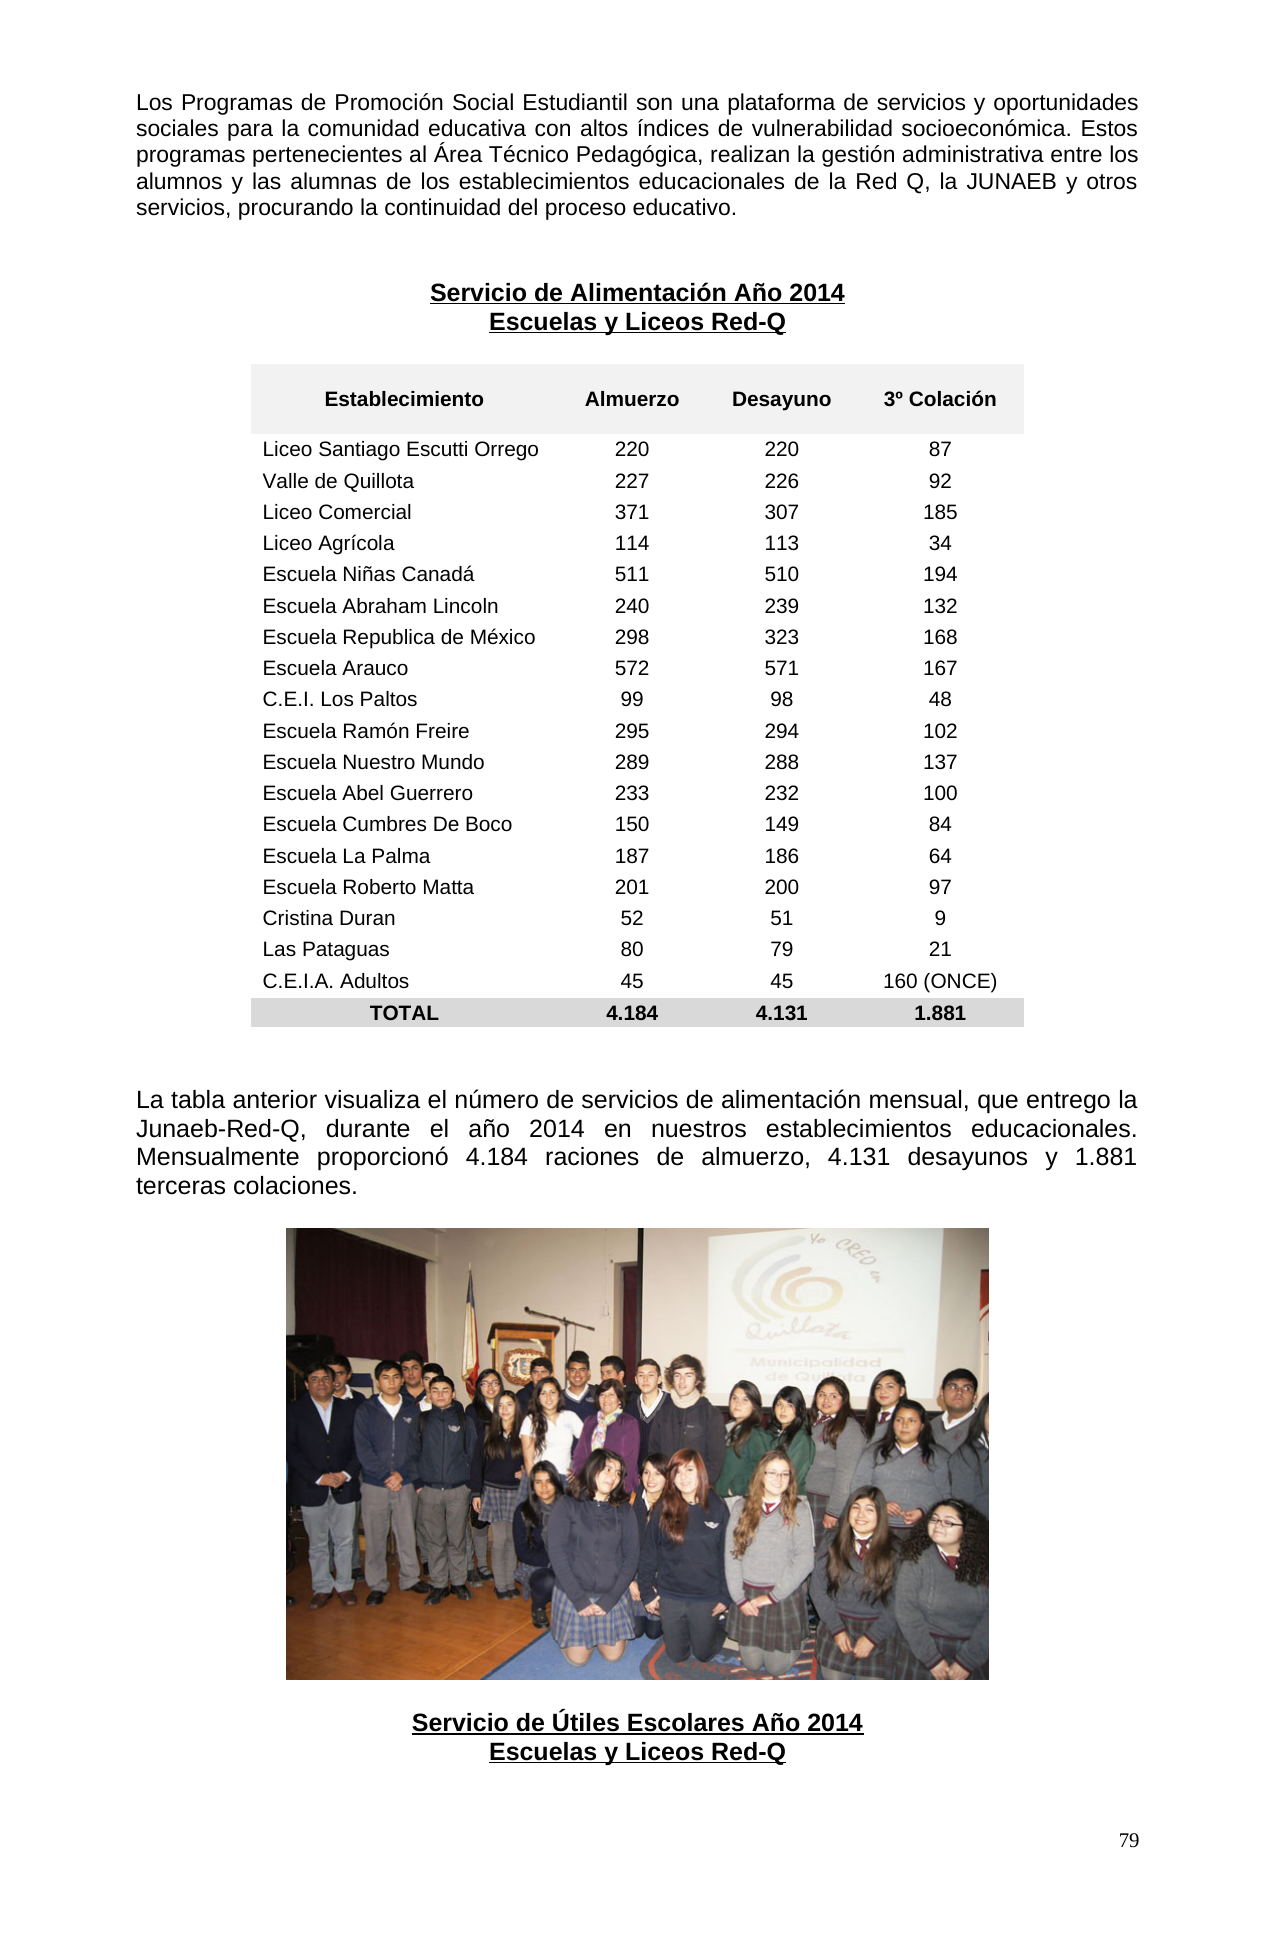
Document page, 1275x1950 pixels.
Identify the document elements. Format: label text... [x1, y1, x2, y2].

text Escuelas y Liceos Red-Q [136, 1737, 1139, 1766]
text Escuelas y Liceos Red-Q [136, 307, 1139, 335]
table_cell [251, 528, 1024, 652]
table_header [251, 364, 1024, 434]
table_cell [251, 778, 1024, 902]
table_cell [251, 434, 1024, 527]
text Servicio de Útiles Escolares Año 2014 [136, 1708, 1139, 1737]
text Los Programas de Promoción Social Estudiantil son una plataforma de servicios y oportunidades sociales para la comunidad educativa con altos índices de vulnerabilidad socioeconómica. Estos programas pertenecientes al Área Técnico Pedagógica, realizan la gestión administrativa entre los alumnos y las alumnas de los establecimientos educacionales de la Red Q, la JUNAEB y otros servicios, procurando la continuidad del proceso educativo. [136, 89, 1139, 220]
text Servicio de Alimentación Año 2014 [136, 278, 1139, 307]
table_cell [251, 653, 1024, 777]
text La tabla anterior visualiza el número de servicios de alimentación mensual, que entrego la Junaeb-Red-Q, durante el año 2014 en nuestros establecimientos educacionales. Mensualmente proporcionó 4.184 raciones de almuerzo, 4.131 desayunos y 1.881 terceras colaciones. [136, 1085, 1139, 1200]
picture [286, 1228, 989, 1680]
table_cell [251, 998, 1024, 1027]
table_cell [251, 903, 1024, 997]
